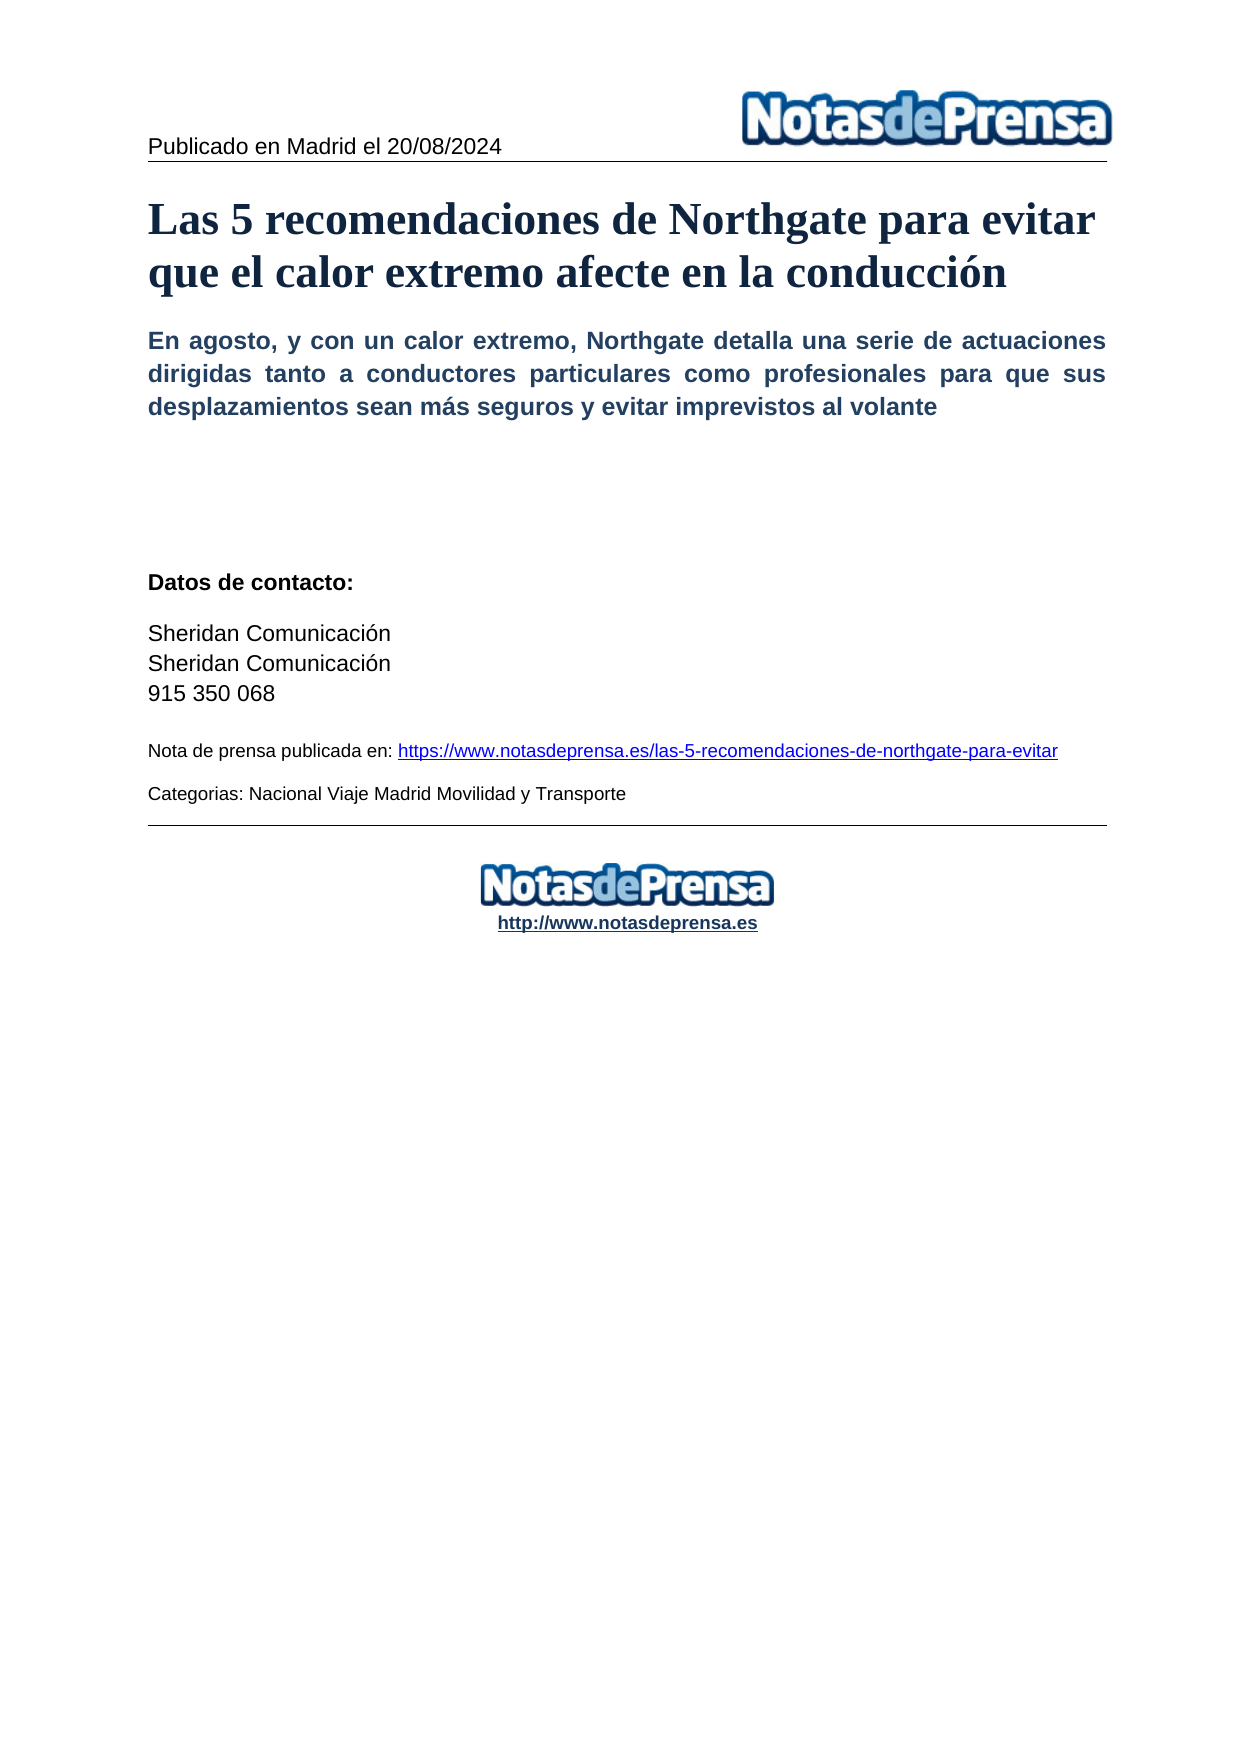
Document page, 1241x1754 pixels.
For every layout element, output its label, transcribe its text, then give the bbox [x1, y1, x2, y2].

text Nota de prensa publicada en: https://www.notasdeprensa.es/las-5-recomendaciones-de-northgate-para-evitar [148, 740, 1107, 762]
text http://www.notasdeprensa.es [148, 912, 1107, 934]
text Publicado en Madrid el 20/08/2024 [148, 133, 1107, 161]
text Categorias: Nacional Viaje Madrid Movilidad y Transporte [148, 783, 1107, 804]
picture [742, 90, 1113, 148]
subtitle Las 5 recomendaciones de Northgate para evitar que el calor extremo afecte en la conducción [148, 192, 1107, 297]
subtitle En agosto, y con un calor extremo, Northgate detalla una serie de actuaciones dirigidas tanto a conductores particulares como profesionales para que sus desplazamientos sean más seguros y evitar imprevistos al volante [148, 326, 1107, 421]
text Sheridan Comunicación [148, 619, 1063, 646]
text Datos de contacto: [148, 568, 1107, 595]
text Sheridan Comunicación [148, 650, 1063, 676]
picture [480, 862, 775, 908]
text 915 350 068 [148, 680, 1063, 706]
